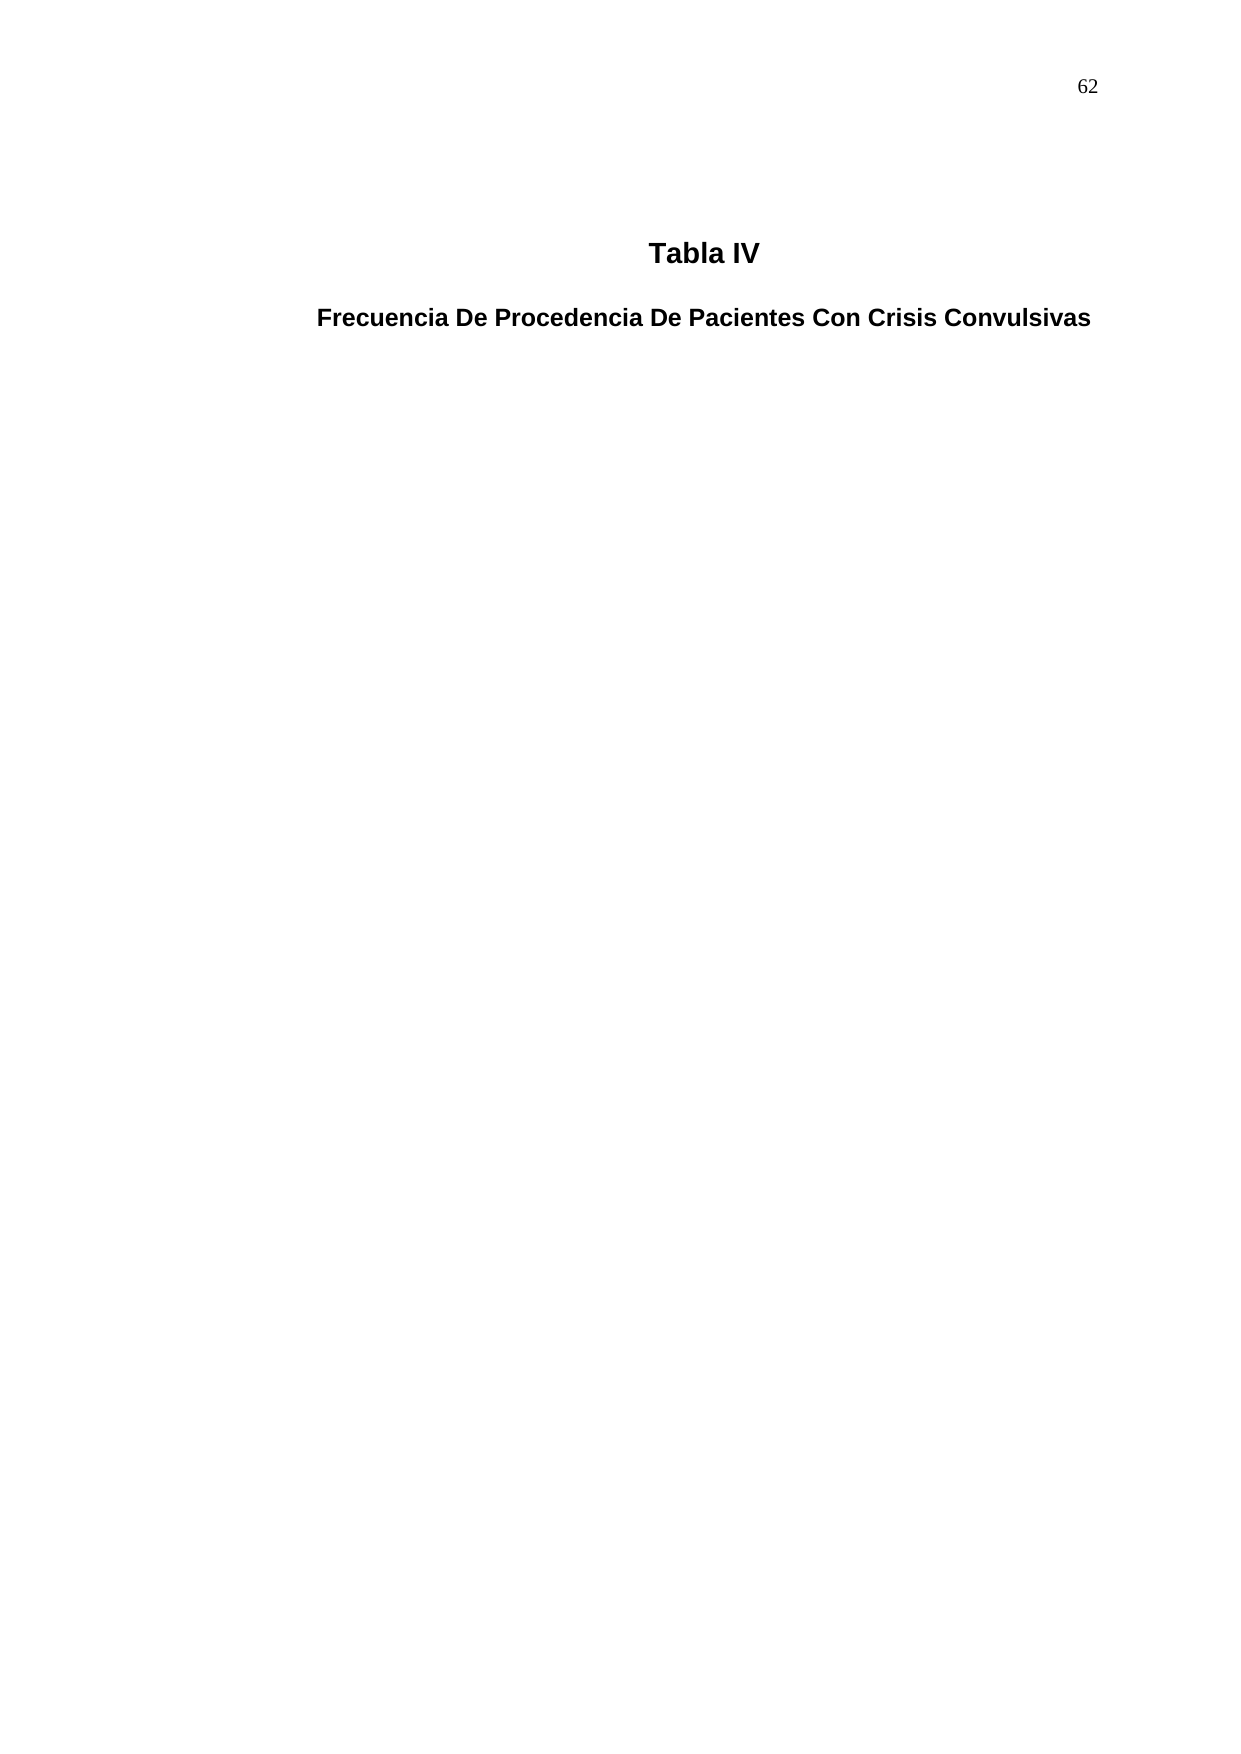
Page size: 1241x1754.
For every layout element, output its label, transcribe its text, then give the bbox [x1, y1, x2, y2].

subtitle Tabla IV [310, 236, 1098, 270]
subtitle Frecuencia De Procedencia De Pacientes Con Crisis Convulsivas [310, 303, 1098, 332]
